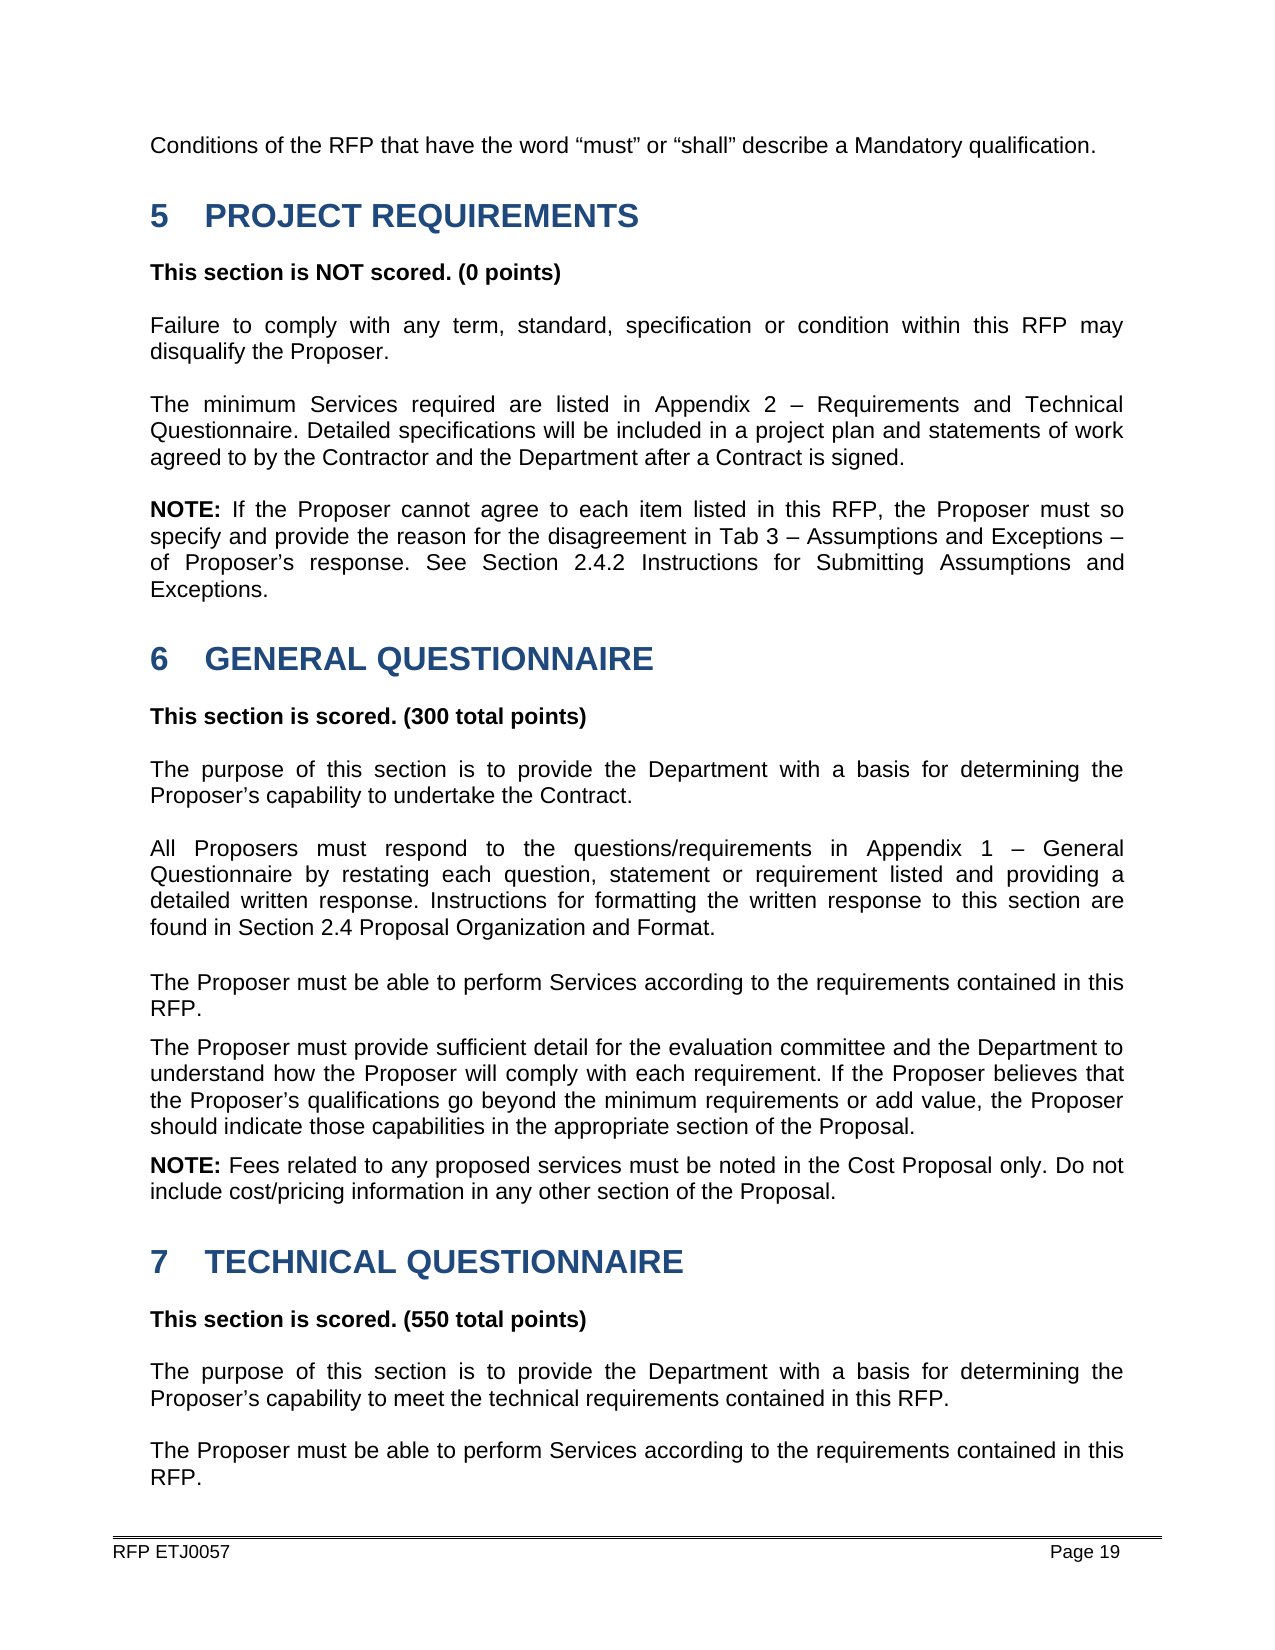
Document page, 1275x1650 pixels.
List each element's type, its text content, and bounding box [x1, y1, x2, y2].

text This section is scored. (550 total points) [150, 1306, 1125, 1332]
text The Proposer must provide sufficient detail for the evaluation committee and the Department to understand how the Proposer will comply with each requirement. If the Proposer believes that the Proposer’s qualifications go beyond the minimum requirements or add value, the Proposer should indicate those capabilities in the appropriate section of the Proposal. [150, 1034, 1125, 1139]
text The Proposer must be able to perform Services according to the requirements contained in this RFP. [150, 1437, 1125, 1490]
text The Proposer must be able to perform Services according to the requirements contained in this RFP. [150, 969, 1125, 1021]
text Conditions of the RFP that have the word “must” or “shall” describe a Mandatory qualification. [150, 132, 1125, 158]
text Failure to comply with any term, standard, specification or condition within this RFP may disqualify the Proposer. [150, 312, 1125, 365]
text The minimum Services required are listed in Appendix 2 – Requirements and Technical Questionnaire. Detailed specifications will be included in a project plan and statements of work agreed to by the Contractor and the Department after a Contract is signed. [150, 391, 1125, 470]
subtitle GENERAL QUESTIONNAIRE [150, 639, 1125, 678]
subtitle PROJECT requirements [150, 196, 1125, 234]
text This section is scored. (300 total points) [150, 703, 1125, 729]
text The purpose of this section is to provide the Department with a basis for determining the Proposer’s capability to undertake the Contract. [150, 756, 1125, 808]
text All Proposers must respond to the questions/requirements in Appendix 1 – General Questionnaire by restating each question, statement or requirement listed and providing a detailed written response. Instructions for formatting the written response to this section are found in Section 2.4 Proposal Organization and Format. [150, 834, 1125, 940]
text NOTE: If the Proposer cannot agree to each item listed in this RFP, the Proposer must so specify and provide the reason for the disagreement in Tab 3 – Assumptions and Exceptions – of Proposer’s response. See Section 2.4.2 Instructions for Submitting Assumptions and Exceptions. [150, 496, 1125, 602]
text The purpose of this section is to provide the Department with a basis for determining the Proposer’s capability to meet the technical requirements contained in this RFP. [150, 1358, 1125, 1411]
text This section is NOT scored. (0 points) [150, 259, 1125, 286]
subtitle TECHNICAL QUESTIONNAIRE [150, 1242, 1125, 1281]
